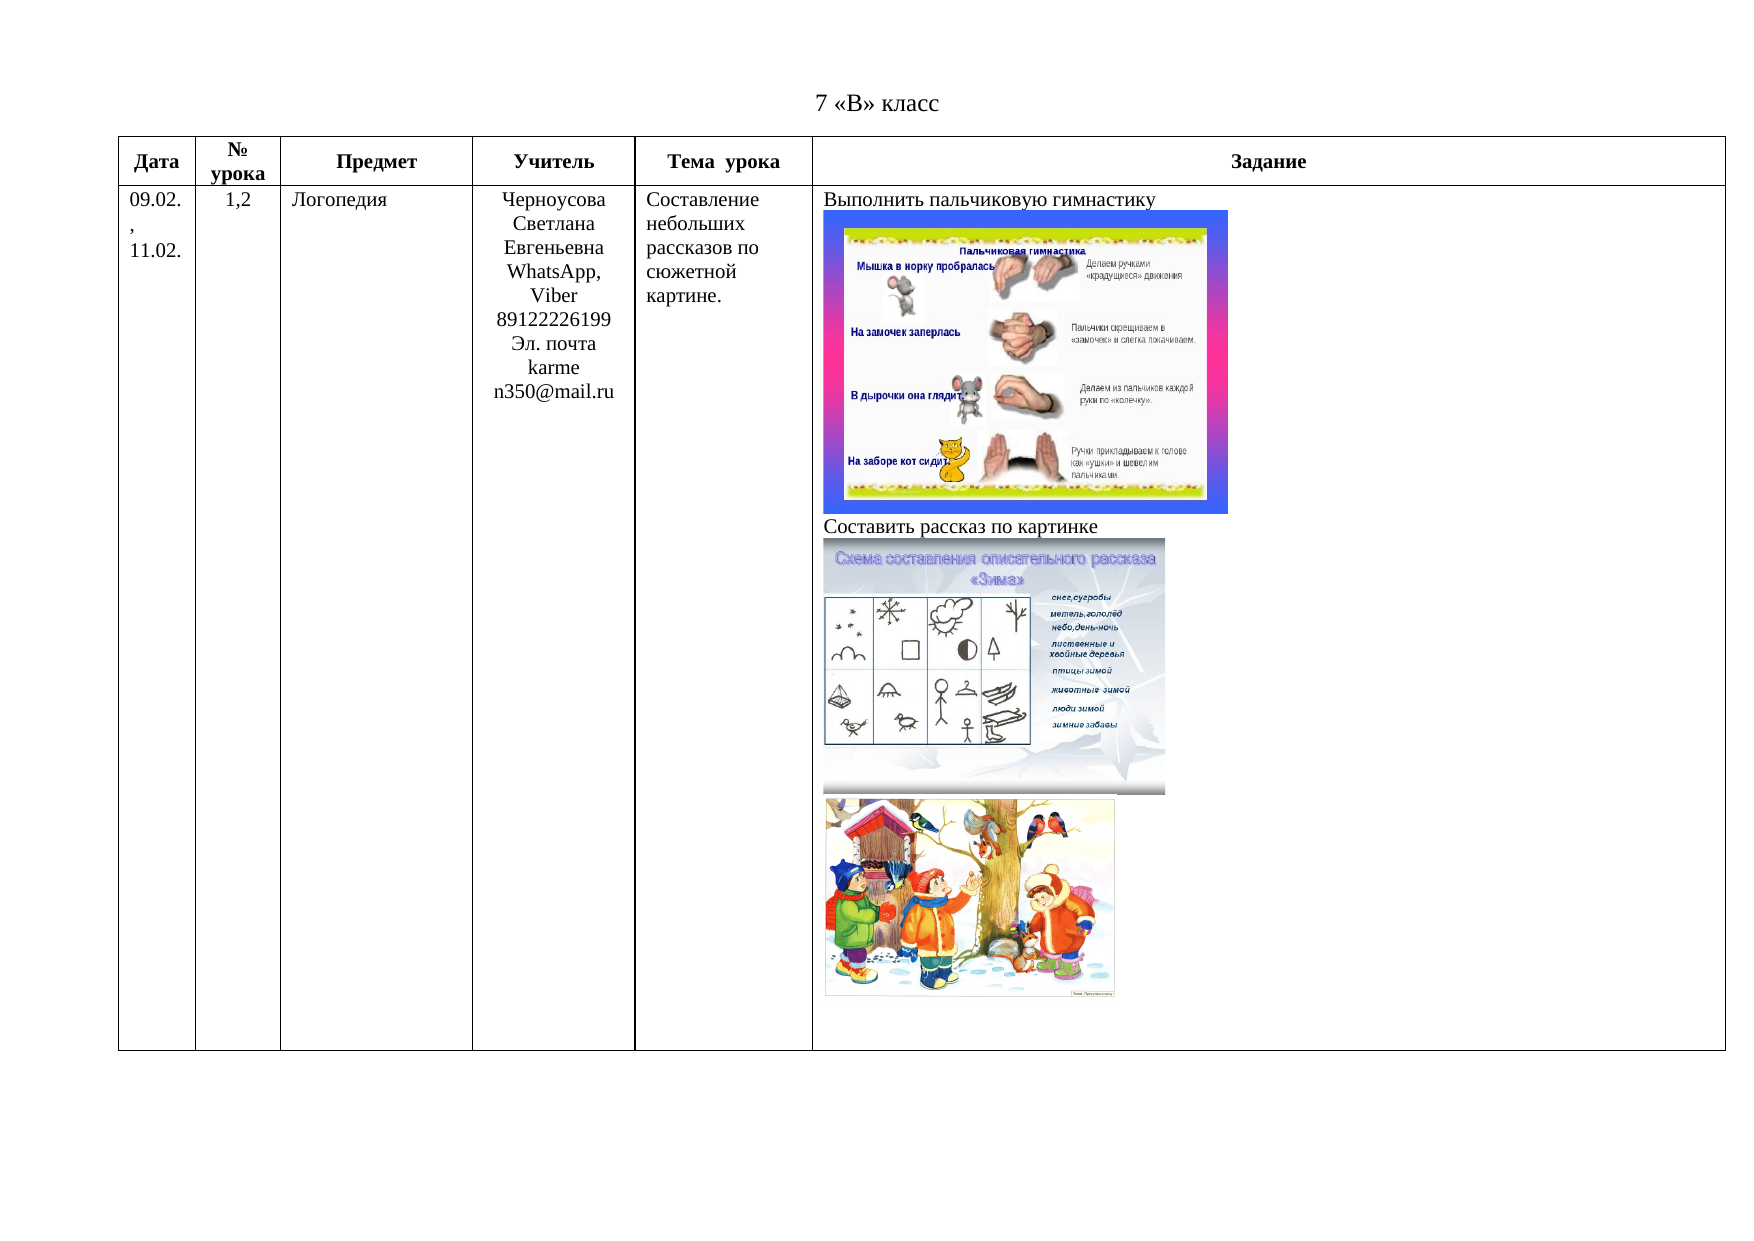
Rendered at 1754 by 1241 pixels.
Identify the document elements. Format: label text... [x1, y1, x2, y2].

text 7 «В» класс [118, 88, 1636, 117]
table_cell Составление небольших рассказов по сюжетной картине. [636, 186, 812, 1050]
picture [823, 538, 1166, 1002]
picture [823, 210, 1228, 514]
table_cell 09.02., 11.02. [119, 186, 195, 1050]
table_header Тема урока [636, 137, 812, 185]
table_cell 1,2 [196, 186, 280, 1050]
table_header Дата [119, 137, 195, 185]
table_header № урока [196, 137, 280, 185]
table_header Задание [813, 137, 1725, 185]
table_cell Выполнить пальчиковую гимнастику Составить рассказ по картинке [813, 186, 1725, 1050]
table_header Предмет [281, 137, 472, 185]
table_header Учитель [473, 137, 634, 185]
table_cell Черноусова Светлана Евгеньевна WhatsApp, Viber 89122226199 Эл. почта karmen350@mail.ru [473, 186, 634, 1050]
table_cell Логопедия [281, 186, 472, 1050]
